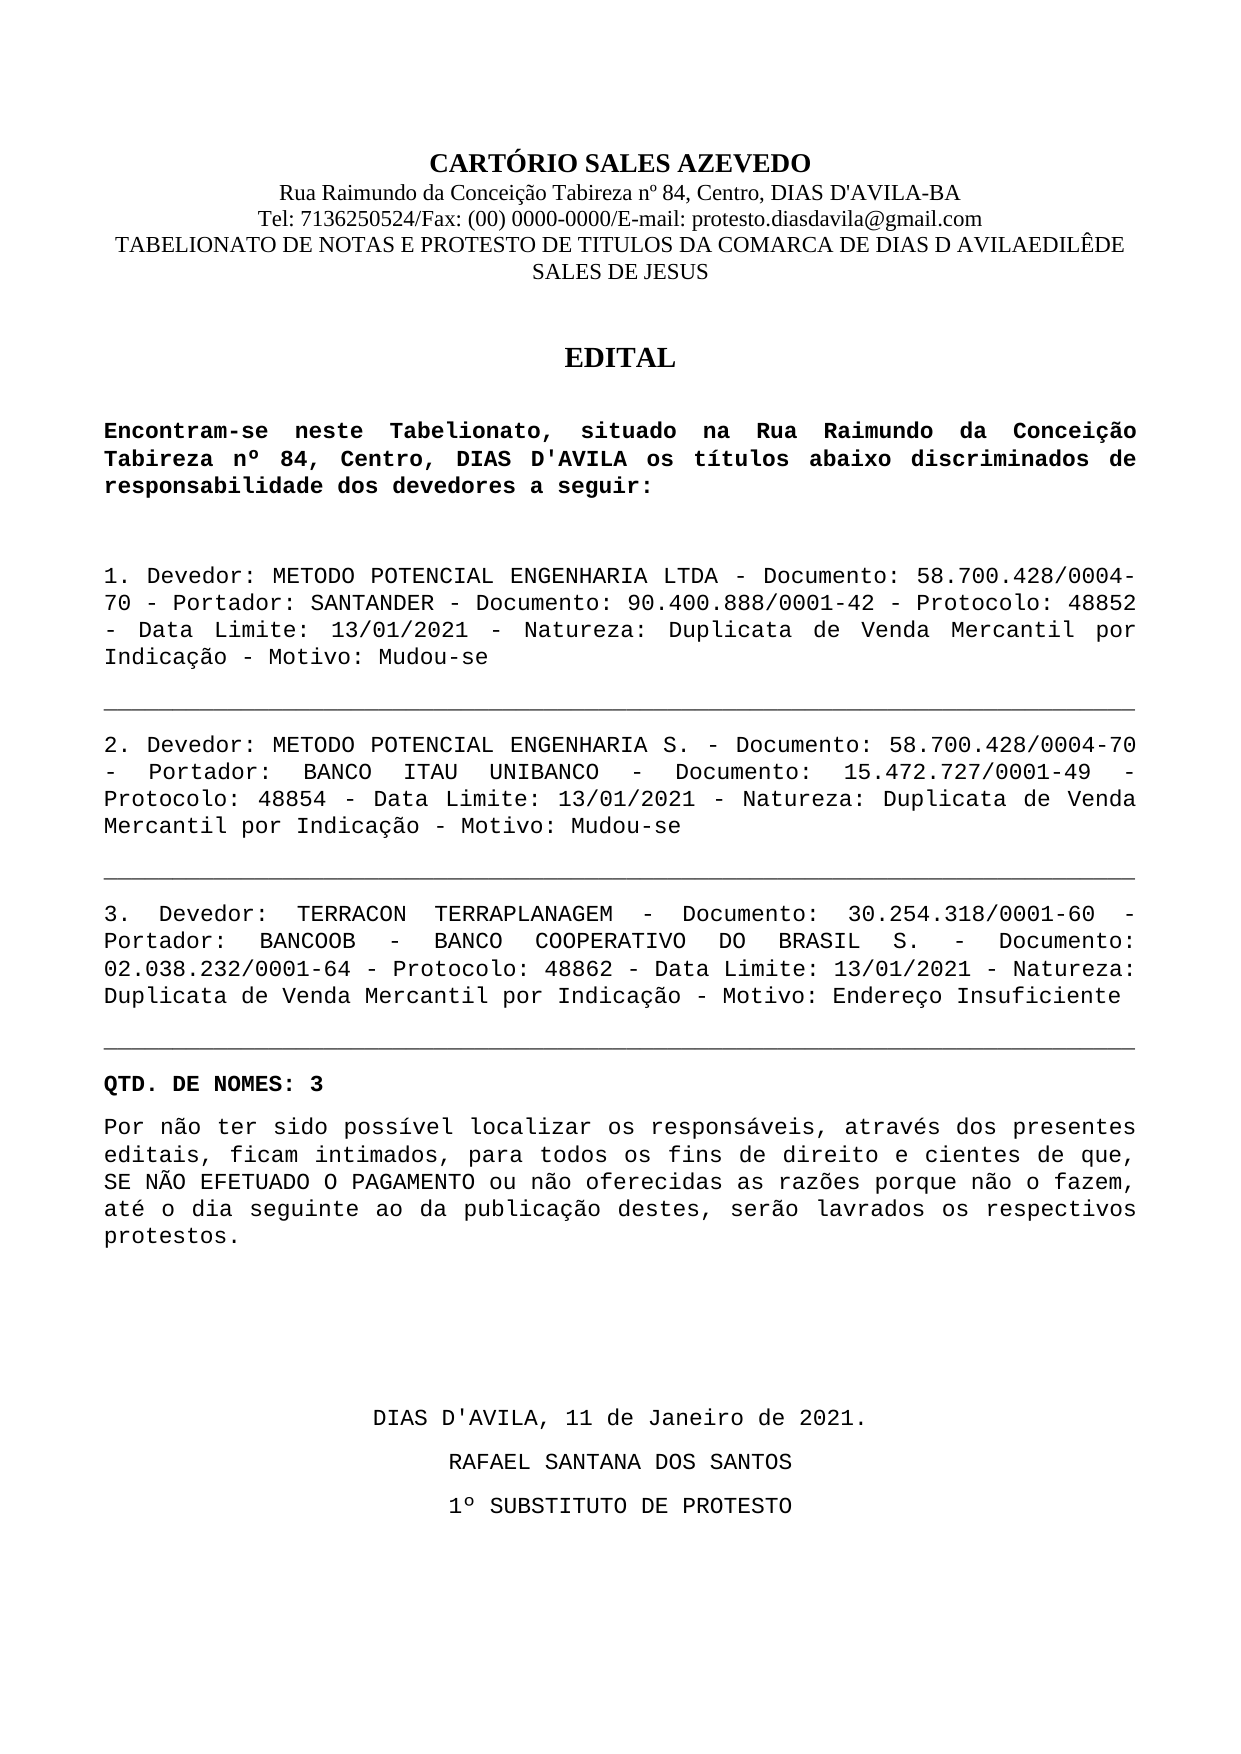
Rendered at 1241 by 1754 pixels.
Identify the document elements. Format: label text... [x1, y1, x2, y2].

text Rua Raimundo da Conceição Tabireza nº 84, Centro, DIAS D'AVILA-BA [103, 179, 1137, 205]
text ___________________________________________________________________________ [103, 859, 1137, 885]
text RAFAEL SANTANA DOS SANTOS [103, 1450, 1137, 1476]
text CARTÓRIO SALES AZEVEDO [103, 148, 1137, 179]
text ___________________________________________________________________________ [103, 689, 1137, 715]
text Por não ter sido possível localizar os responsáveis, através dos presentes editais, ficam intimados, para todos os fins de direito e cientes de que, SE NÃO EFETUADO O PAGAMENTO ou não oferecidas as razões porque não o fazem, até o dia seguinte ao da publicação destes, serão lavrados os respectivos protestos. [103, 1116, 1137, 1250]
text Tel: 7136250524/Fax: (00) 0000-0000/E-mail: protesto.diasdavila@gmail.com [103, 205, 1137, 231]
text DIAS D'AVILA, 11 de Janeiro de 2021. [103, 1406, 1137, 1432]
text 3. Devedor: TERRACON TERRAPLANAGEM - Documento: 30.254.318/0001-60 - Portador: BANCOOB - BANCO COOPERATIVO DO BRASIL S. - Documento: 02.038.232/0001-64 - Protocolo: 48862 - Data Limite: 13/01/2021 - Natureza: Duplicata de Venda Mercantil por Indicação - Motivo: Endereço Insuficiente [103, 903, 1137, 1010]
text QTD. DE NOMES: 3 [103, 1072, 1137, 1098]
text ___________________________________________________________________________ [103, 1028, 1137, 1054]
text 1º SUBSTITUTO DE PROTESTO [103, 1494, 1137, 1520]
text 1. Devedor: METODO POTENCIAL ENGENHARIA LTDA - Documento: 58.700.428/0004-70 - Portador: SANTANDER - Documento: 90.400.888/0001-42 - Protocolo: 48852 - Data Limite: 13/01/2021 - Natureza: Duplicata de Venda Mercantil por Indicação - Motivo: Mudou-se [103, 564, 1137, 672]
text EDITAL [103, 340, 1137, 374]
text TABELIONATO DE NOTAS E PROTESTO DE TITULOS DA COMARCA DE DIAS D AVILAEDILÊDE SALES DE JESUS [103, 231, 1137, 284]
text 2. Devedor: METODO POTENCIAL ENGENHARIA S. - Documento: 58.700.428/0004-70 - Portador: BANCO ITAU UNIBANCO - Documento: 15.472.727/0001-49 - Protocolo: 48854 - Data Limite: 13/01/2021 - Natureza: Duplicata de Venda Mercantil por Indicação - Motivo: Mudou-se [103, 733, 1137, 841]
text Encontram-se neste Tabelionato, situado na Rua Raimundo da Conceição Tabireza nº 84, Centro, DIAS D'AVILA os títulos abaixo discriminados de responsabilidade dos devedores a seguir: [103, 420, 1137, 500]
